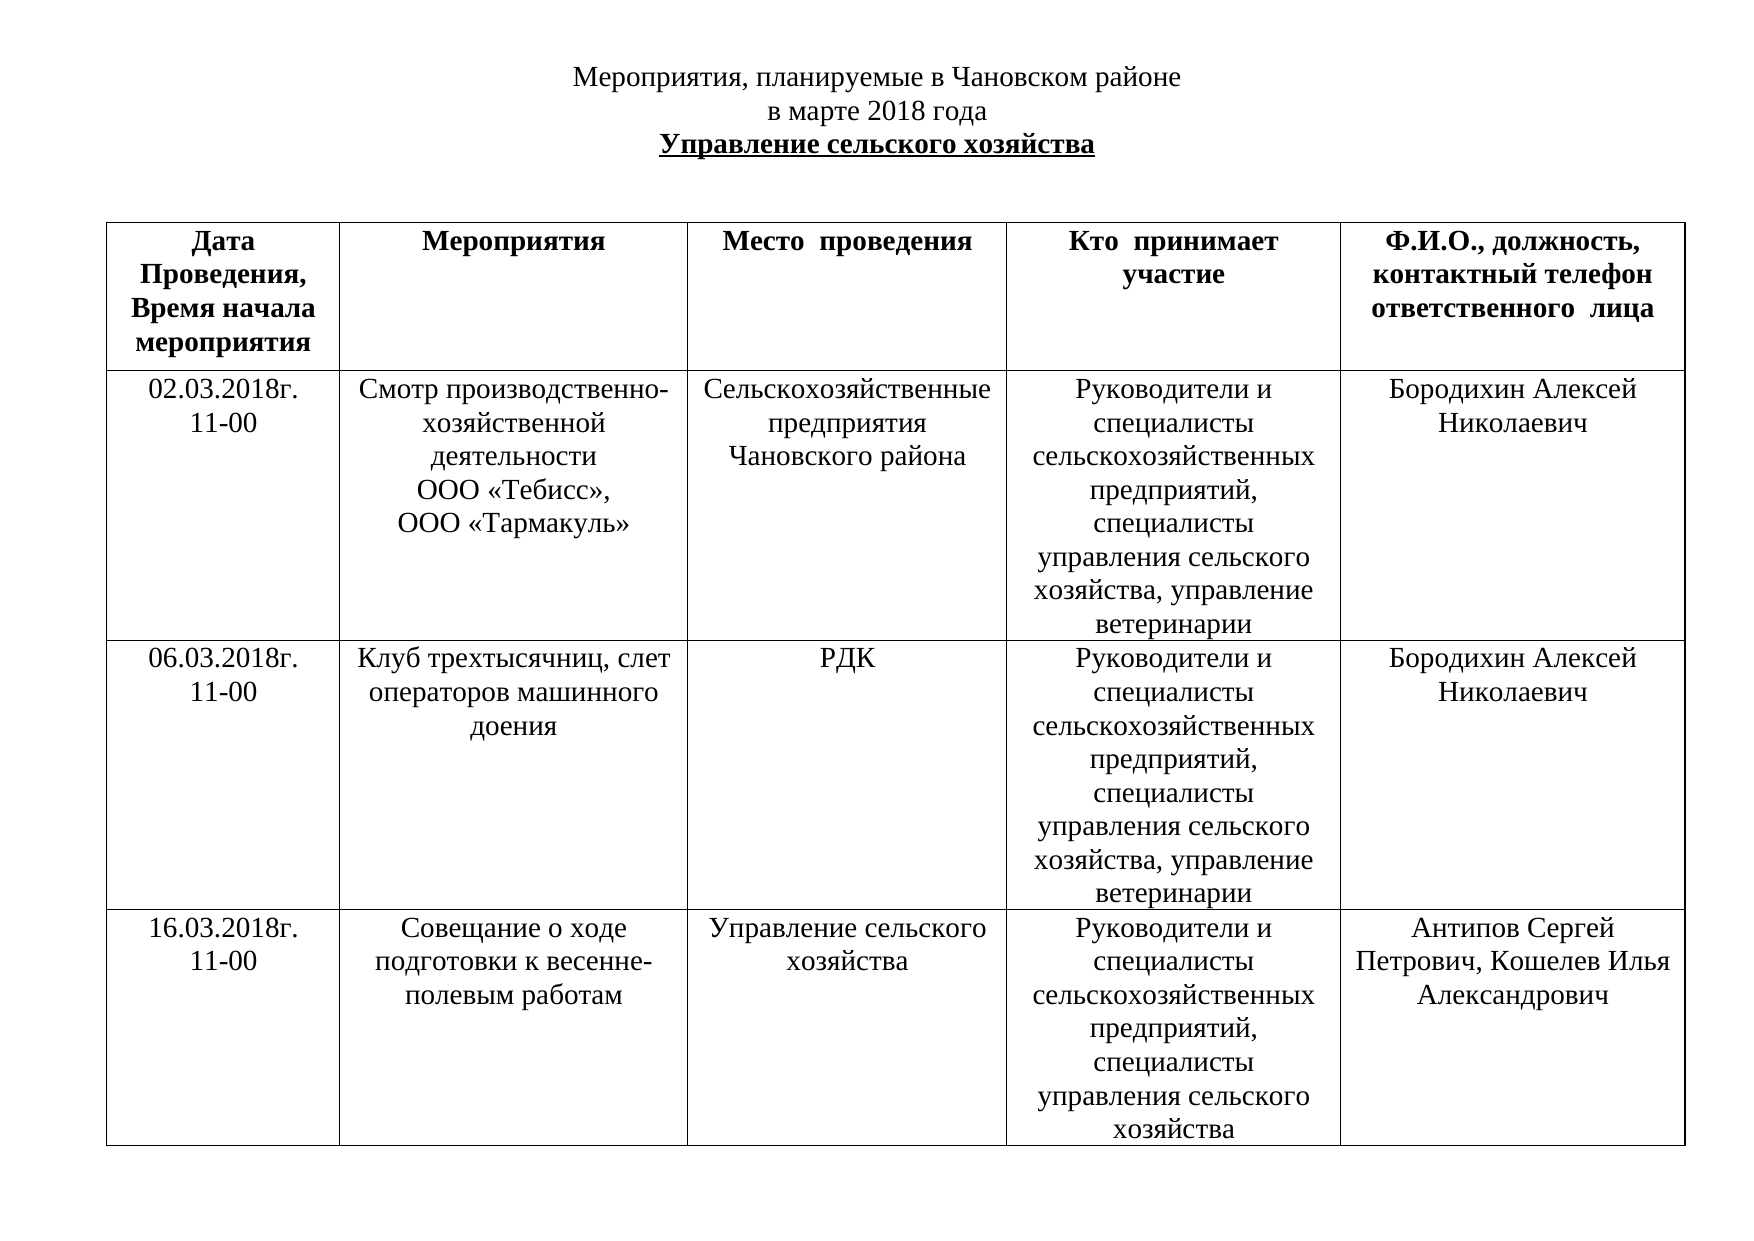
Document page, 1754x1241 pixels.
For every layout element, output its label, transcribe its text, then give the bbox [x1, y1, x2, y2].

table_cell Руководители и специалисты сельскохозяйственных предприятий, специалисты управления сельского хозяйства, управление ветеринарии [1007, 641, 1340, 909]
title в марте 2018 года [118, 93, 1636, 126]
table_cell 02.03.2018г. 11-00 [107, 371, 339, 639]
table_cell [1007, 910, 1340, 1145]
title Мероприятия, планируемые в Чановском районе [118, 59, 1636, 93]
table_header Мероприятия [340, 223, 687, 370]
table_cell РДК [688, 641, 1006, 909]
table_cell 16.03.2018г. 11-00 [107, 910, 339, 1145]
table_cell Антипов Сергей Петрович, Кошелев Илья Александрович [1341, 910, 1684, 1145]
table_cell Сельскохозяйственные предприятия Чановского района [688, 371, 1006, 639]
table_header Место проведения [688, 223, 1006, 370]
table_cell Руководители и специалисты сельскохозяйственных предприятий, специалисты управления сельского хозяйства, управление ветеринарии [1007, 371, 1340, 639]
table_cell Бородихин Алексей Николаевич [1341, 371, 1684, 639]
table_cell Управление сельского хозяйства [688, 910, 1006, 1145]
table_cell 06.03.2018г. 11-00 [107, 641, 339, 909]
table_cell Клуб трехтысячниц, слет операторов машинного доения [340, 641, 687, 909]
table_cell Совещание о ходе подготовки к весенне-полевым работам [340, 910, 687, 1145]
table_cell Смотр производственно-хозяйственной деятельности ООО «Тебисс», ООО «Тармакуль» [340, 371, 687, 639]
title Управление сельского хозяйства [118, 126, 1636, 160]
table_cell Бородихин Алексей Николаевич [1341, 641, 1684, 909]
table_header Дата Проведения, Время начала мероприятия [107, 223, 339, 370]
table_header Кто принимает участие [1007, 223, 1340, 370]
table_header Ф.И.О., должность, контактный телефон ответственного лица [1341, 223, 1684, 370]
